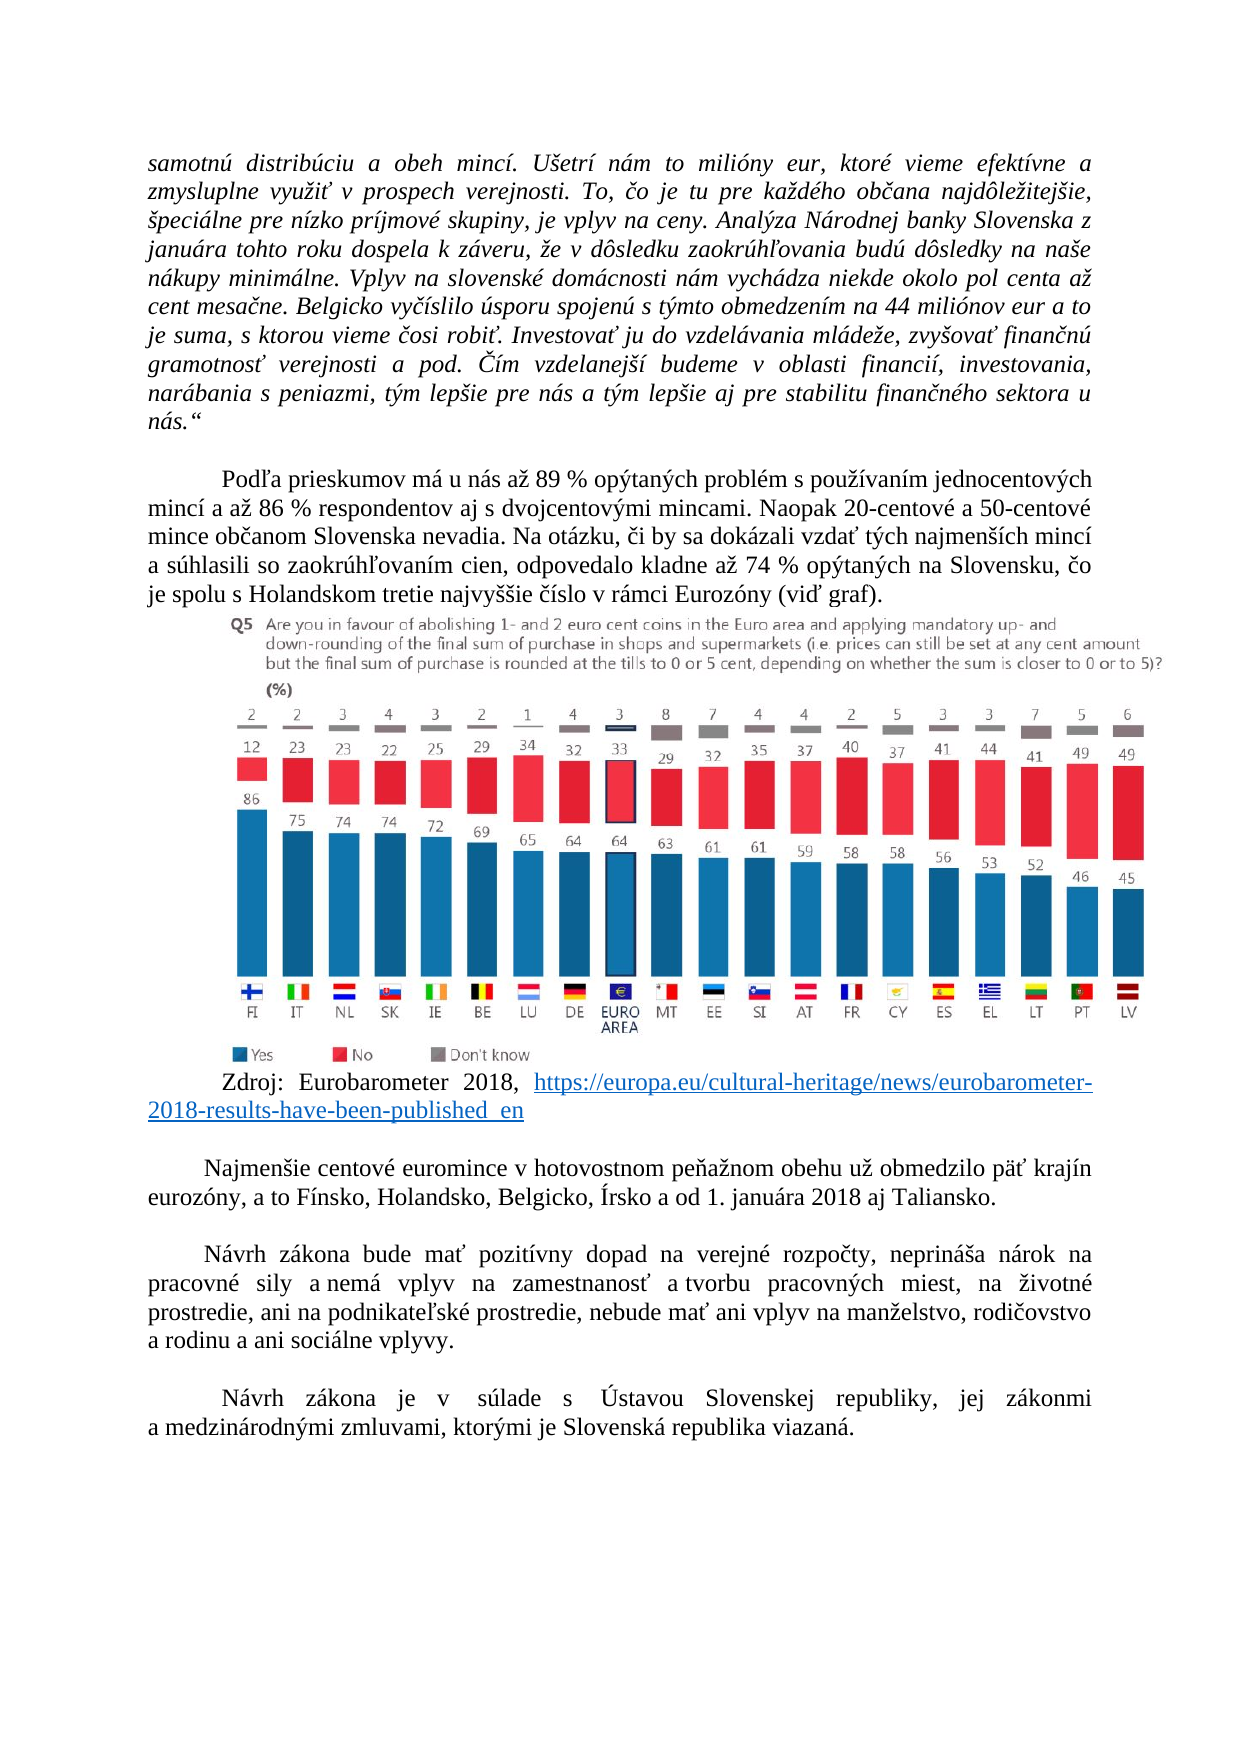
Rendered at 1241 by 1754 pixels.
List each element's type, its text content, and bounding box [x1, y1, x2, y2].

text Návrh zákona je v súlade s Ústavou Slovenskej republiky, jej zákonmi a medzinárodnými zmluvami, ktorými je Slovenská republika viazaná. [148, 1383, 1093, 1440]
text Podľa prieskumov má u nás až 89 % opýtaných problém s používaním jednocentových mincí a až 86 % respondentov aj s dvojcentovými mincami. Naopak 20-centové a 50-centové mince občanom Slovenska nevadia. Na otázku, či by sa dokázali vzdať tých najmenších mincí a súhlasili so zaokrúhľovaním cien, odpovedalo kladne až 74 % opýtaných na Slovensku, čo je spolu s Holandskom tretie najvyššie číslo v rámci Eurozóny (viď graf). [148, 464, 1093, 608]
text Najmenšie centové euromince v hotovostnom peňažnom obehu už obmedzilo päť krajín eurozóny, a to Fínsko, Holandsko, Belgicko, Írsko a od 1. januára 2018 aj Taliansko. [148, 1153, 1093, 1210]
picture [221, 607, 1167, 1067]
text Návrh zákona bude mať pozitívny dopad na verejné rozpočty, neprináša nárok na pracovné sily a nemá vplyv na zamestnanosť a tvorbu pracovných miest, na životné prostredie, ani na podnikateľské prostredie, nebude mať ani vplyv na manželstvo, rodičovstvo a rodinu a ani sociálne vplyvy. [148, 1239, 1093, 1354]
text Zdroj: Eurobarometer 2018, https://europa.eu/cultural-heritage/news/eurobarometer-2018-results-have-been-published_en [148, 1067, 1093, 1124]
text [148, 148, 1093, 435]
